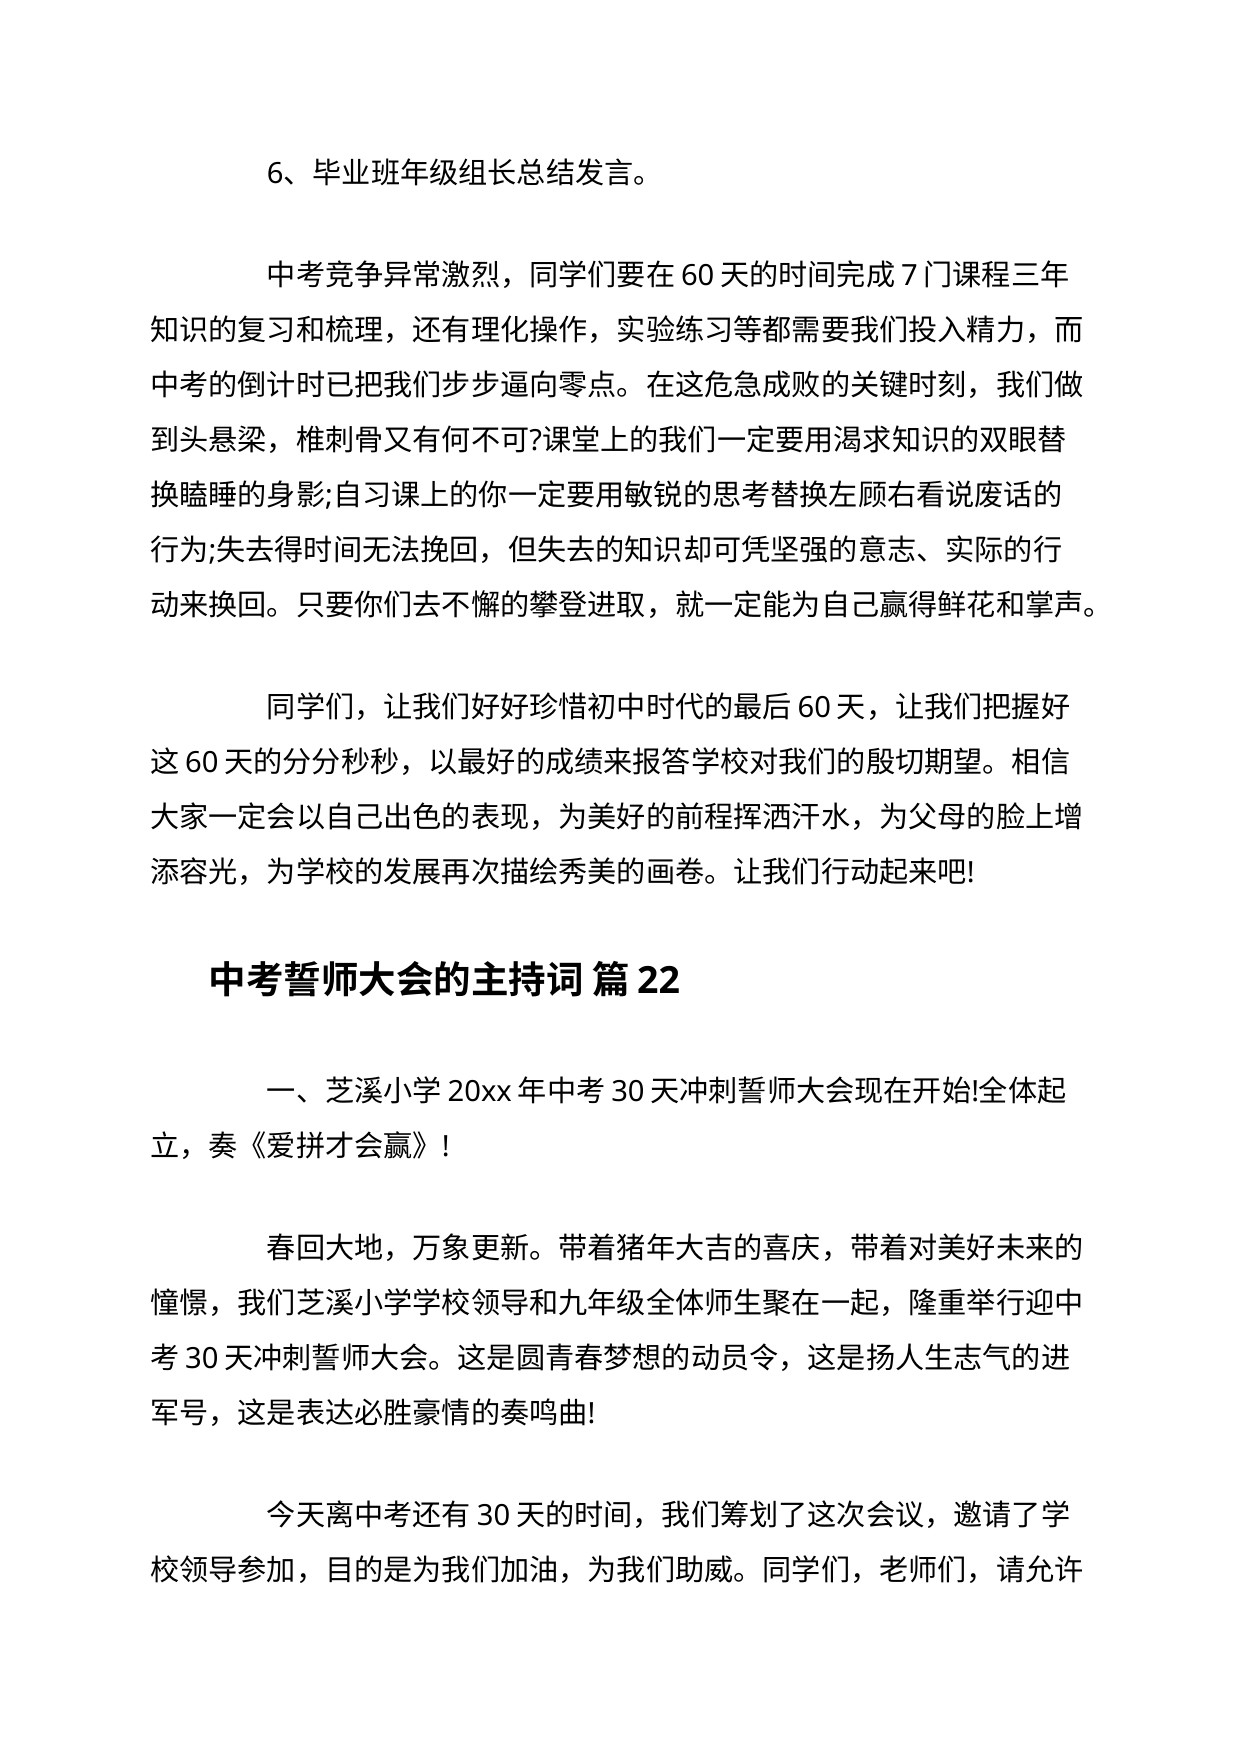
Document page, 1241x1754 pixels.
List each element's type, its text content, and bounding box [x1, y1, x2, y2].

text 中考誓师大会的主持词 篇22 [150, 950, 1090, 1005]
text 一、芝溪小学20xx年中考30天冲刺誓师大会现在开始!全体起立，奏《爱拼才会赢》! [150, 1068, 1090, 1165]
text 中考竞争异常激烈，同学们要在60天的时间完成7门课程三年知识的复习和梳理，还有理化操作，实验练习等都需要我们投入精力，而中考的倒计时已把我们步步逼向零点。在这危急成败的关键时刻，我们做到头悬梁，椎刺骨又有何不可?课堂上的我们一定要用渴求知识的双眼替换瞌睡的身影;自习课上的你一定要用敏锐的思考替换左顾右看说废话的行为;失去得时间无法挽回，但失去的知识却可凭坚强的意志、实际的行动来换回。只要你们去不懈的攀登进取，就一定能为自己赢得鲜花和掌声。 [150, 252, 1090, 624]
text 6、毕业班年级组长总结发言。 [150, 150, 1090, 192]
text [150, 1492, 1090, 1589]
text 同学们，让我们好好珍惜初中时代的最后60天，让我们把握好这60天的分分秒秒，以最好的成绩来报答学校对我们的殷切期望。相信大家一定会以自己出色的表现，为美好的前程挥洒汗水，为父母的脸上增添容光，为学校的发展再次描绘秀美的画卷。让我们行动起来吧! [150, 683, 1090, 891]
text 春回大地，万象更新。带着猪年大吉的喜庆，带着对美好未来的憧憬，我们芝溪小学学校领导和九年级全体师生聚在一起，隆重举行迎中考30天冲刺誓师大会。这是圆青春梦想的动员令，这是扬人生志气的进军号，这是表达必胜豪情的奏鸣曲! [150, 1225, 1090, 1432]
